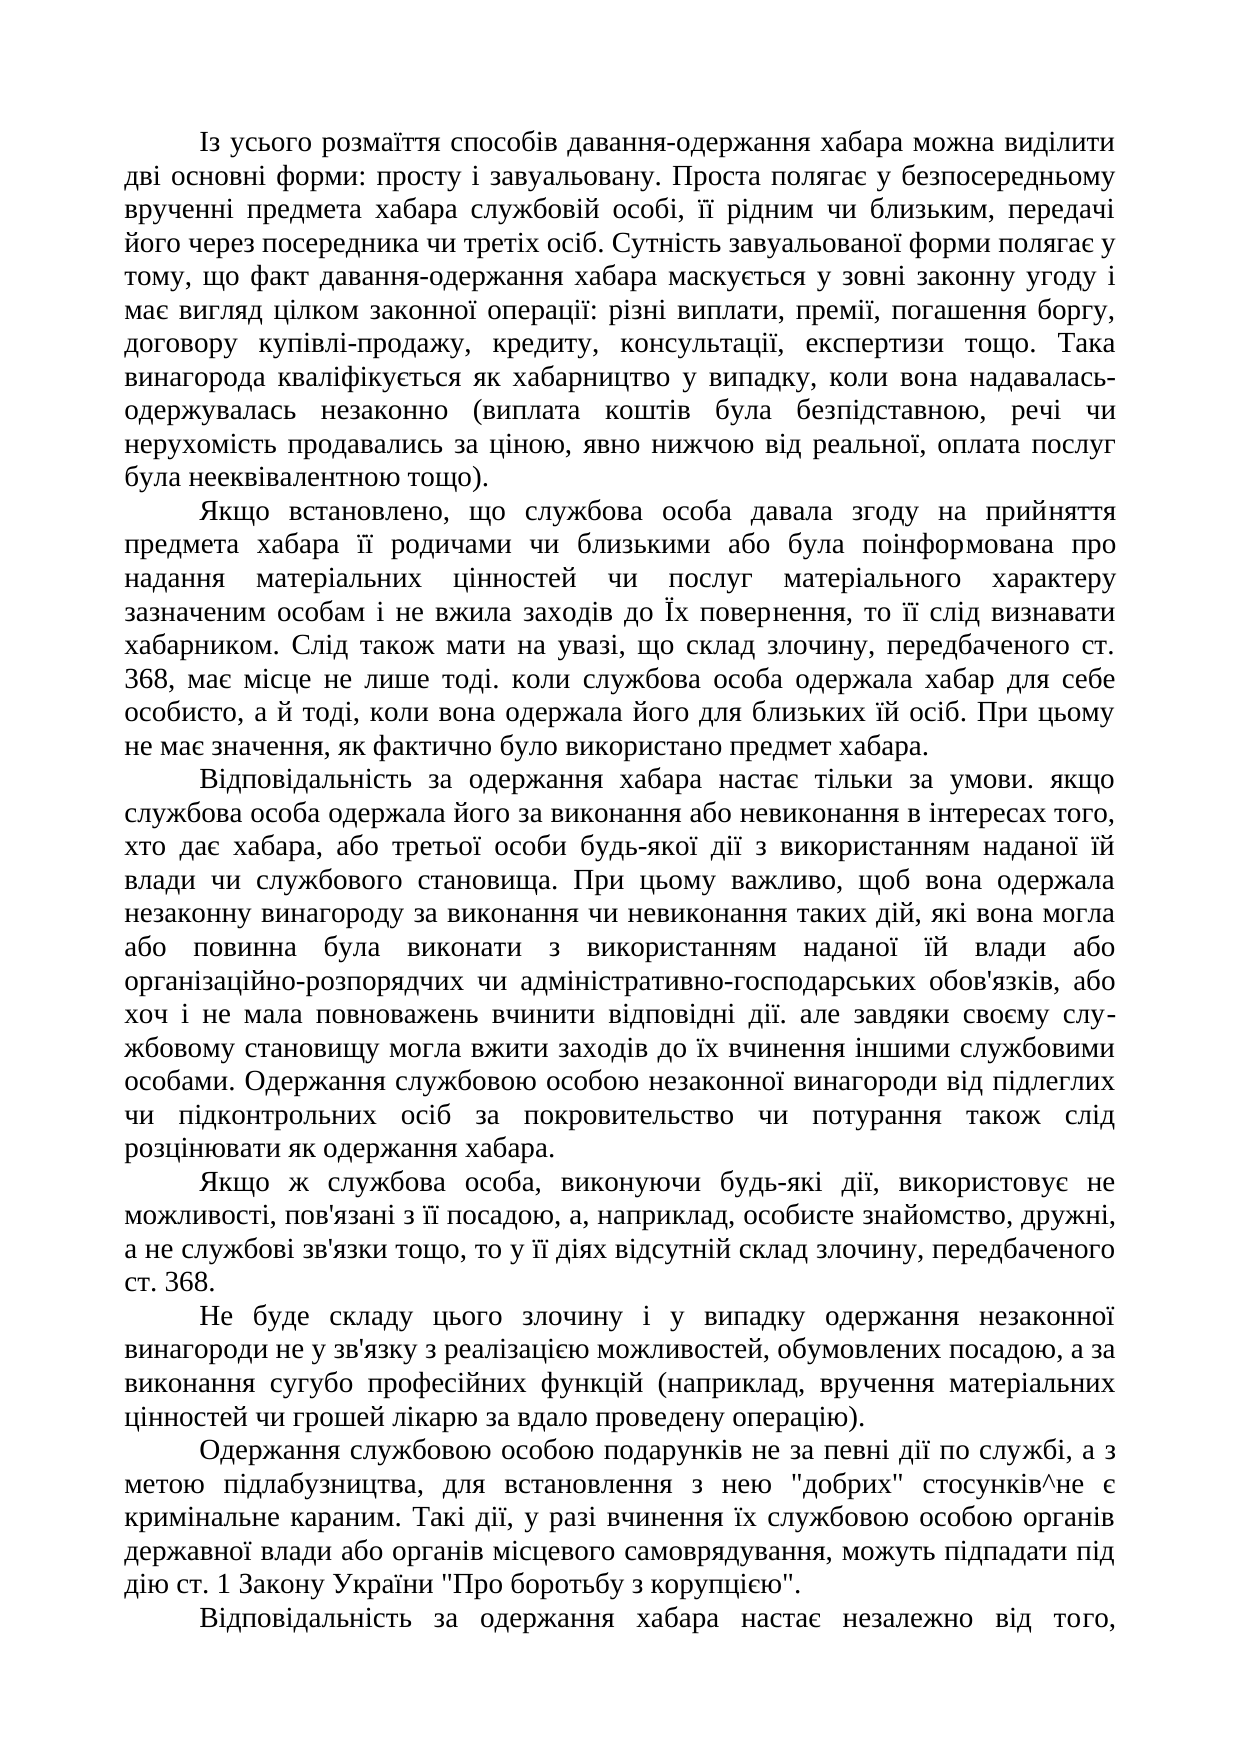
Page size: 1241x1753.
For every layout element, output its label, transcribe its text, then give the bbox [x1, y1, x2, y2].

text Якщо ж службова особа, виконуючи будь-які дії, використовує не можливості, пов'язані з її посадою, а, наприклад, особисте знайомство, дружні, а не службові зв'язки тощо, то у її діях відсутній склад злочину, передбаченого ст. 368. [124, 1164, 1116, 1298]
text Не буде складу цього злочину і у випадку одержання незаконної винагороди не у зв'язку з реалізацією можливостей, обумовлених посадою, а за виконання сугубо професійних функцій (наприклад, вручення матеріальних цінностей чи грошей лікарю за вдало проведену операцію). [124, 1298, 1116, 1432]
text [124, 1600, 1116, 1633]
text Якщо встановлено, що службова особа давала згоду на прийняття предмета хабара її родичами чи близькими або була поінформована про надання матеріальних цінностей чи послуг матеріального характеру зазначеним особам і не вжила заходів до Їх повернення, то її слід визнавати хабарником. Слід також мати на увазі, що склад злочину, передбаченого ст. 368, має місце не лише тоді. коли службова особа одержала хабар для себе особисто, а й тоді, коли вона одержала його для близьких їй осіб. При цьому не має значення, як фактично було використано предмет хабара. [124, 493, 1116, 761]
text Із усього розмаїття способів давання-одержання хабара можна виділити дві основні форми: просту і завуальовану. Проста полягає у безпосередньому врученні предмета хабара службовій особі, її рідним чи близьким, передачі його через посередника чи третіх осіб. Сутність завуальованої форми полягає у тому, що факт давання-одержання хабара маскується у зовні законну угоду і має вигляд цілком законної операції: різні виплати, премії, погашення боргу, договору купівлі-продажу, кредиту, консультації, експертизи тощо. Така винагорода кваліфікується як хабарництво у випадку, коли вона надавалась-одержувалась незаконно (виплата коштів була безпідставною, речі чи нерухомість продавались за ціною, явно нижчою від реальної, оплата послуг була нееквівалентною тощо). [124, 124, 1116, 493]
text Відповідальність за одержання хабара настає тільки за умови. якщо службова особа одержала його за виконання або невиконання в інтересах того, хто дає хабара, або третьої особи будь-якої дії з використанням наданої їй влади чи службового становища. При цьому важливо, щоб вона одержала незаконну винагороду за виконання чи невиконання таких дій, які вона могла або повинна була виконати з використанням наданої їй влади або організаційно-розпорядчих чи адміністративно-господарських обов'язків, або хоч і не мала повноважень вчинити відповідні дії. але завдяки своєму службовому становищу могла вжити заходів до їх вчинення іншими службовими особами. Одержання службовою особою незаконної винагороди від підлеглих чи підконтрольних осіб за покровительство чи потурання також слід розцінювати як одержання хабара. [124, 761, 1116, 1164]
text Одержання службовою особою подарунків не за певні дії по службі, а з метою підлабузництва, для встановлення з нею "добрих" стосунків^не є кримінальне караним. Такі дії, у разі вчинення їх службовою особою органів державної влади або органів місцевого самоврядування, можуть підпадати під дію ст. 1 Закону України "Про боротьбу з корупцією". [124, 1432, 1116, 1600]
